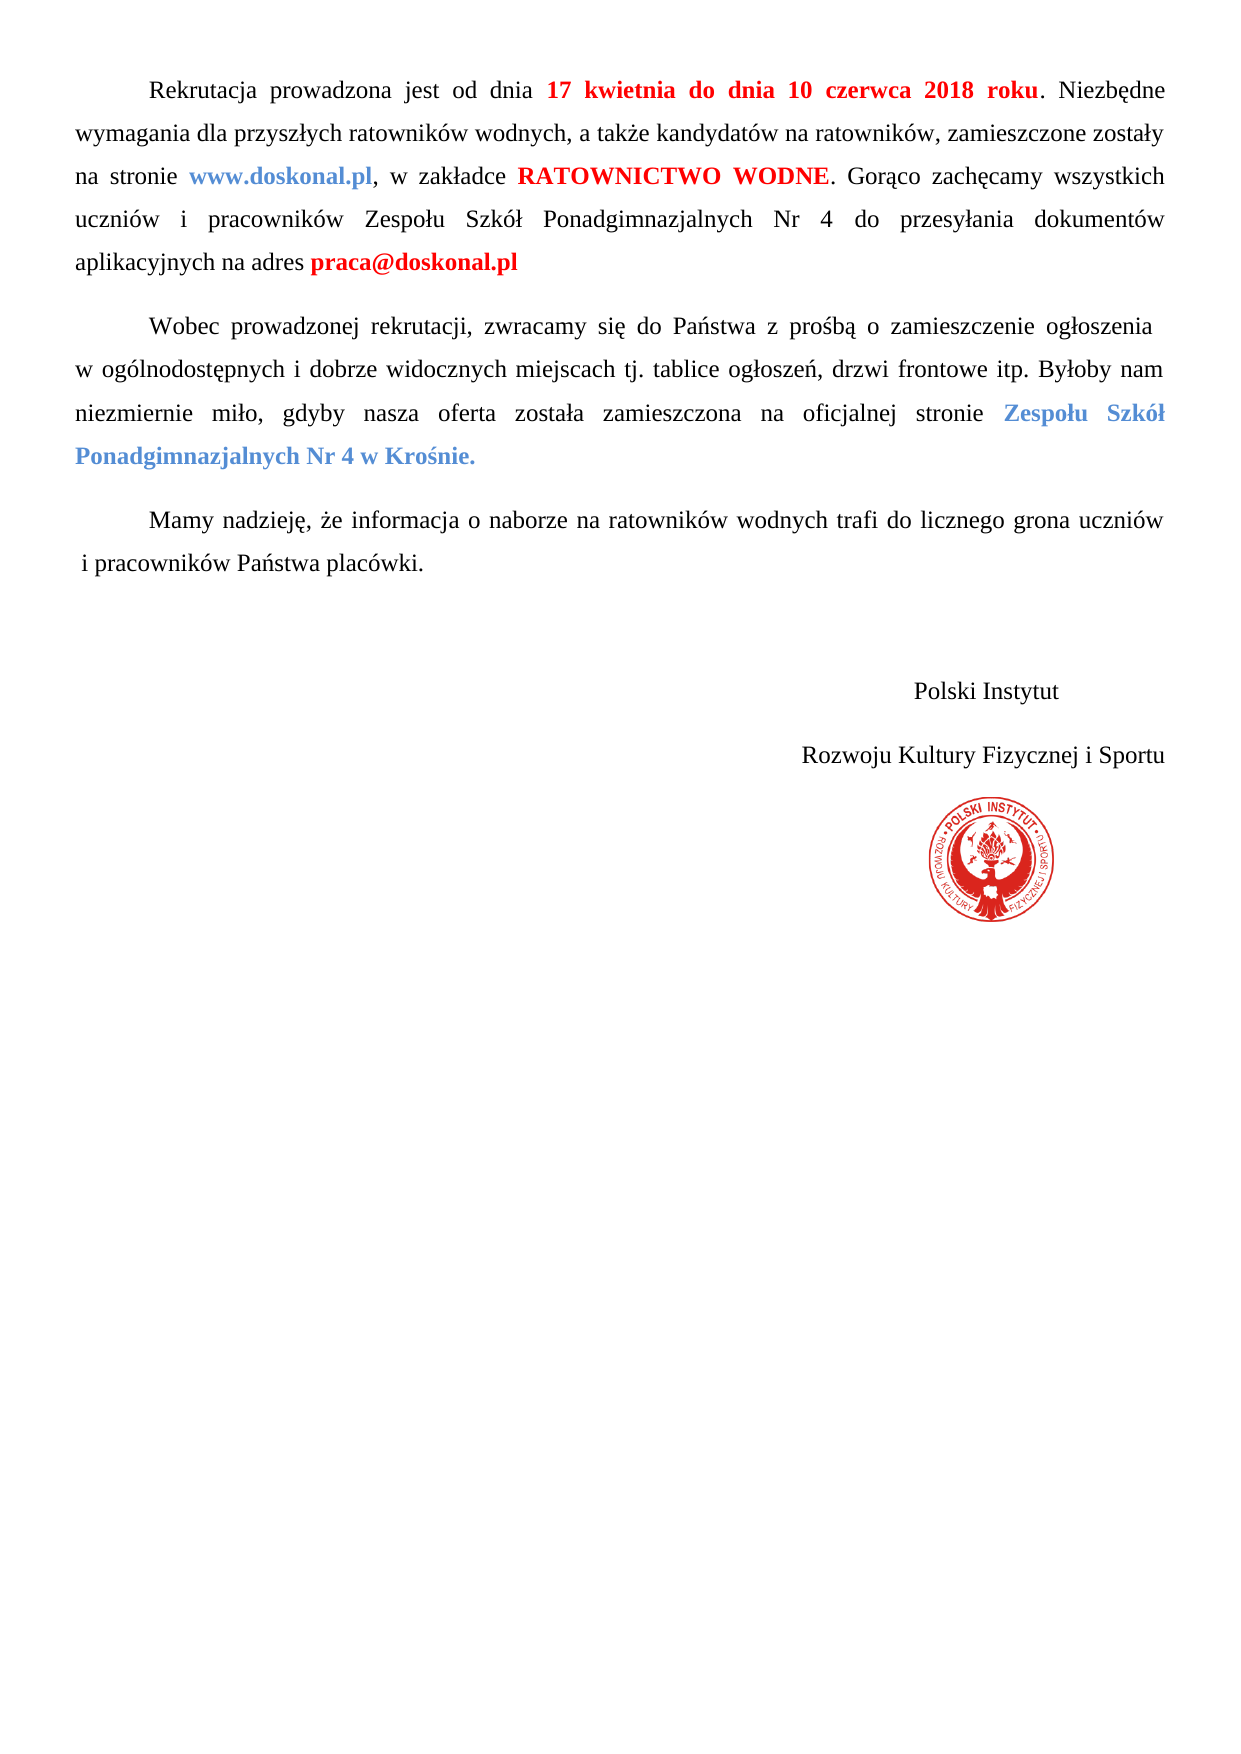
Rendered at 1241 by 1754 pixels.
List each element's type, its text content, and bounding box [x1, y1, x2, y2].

text Wobec prowadzonej rekrutacji, zwracamy się do Państwa z prośbą o zamieszczenie ogłoszenia w ogólnodostępnych i dobrze widocznych miejscach tj. tablice ogłoszeń, drzwi frontowe itp. Byłoby nam niezmiernie miło, gdyby nasza oferta została zamieszczona na oficjalnej stronie Zespołu Szkół Ponadgimnazjalnych Nr 4 w Krośnie. [75, 311, 1165, 469]
text Rozwoju Kultury Fizycznej i Sportu [75, 740, 1165, 768]
text Mamy nadzieję, że informacja o naborze na ratowników wodnych trafi do licznego grona uczniów i pracowników Państwa placówki. [75, 505, 1165, 577]
text Polski Instytut [665, 676, 1165, 704]
picture [928, 797, 1054, 922]
text Rekrutacja prowadzona jest od dnia 17 kwietnia do dnia 10 czerwca 2018 roku. Niezbędne wymagania dla przyszłych ratowników wodnych, a także kandydatów na ratowników, zamieszczone zostały na stronie www.doskonal.pl, w zakładce RATOWNICTWO WODNE. Gorąco zachęcamy wszystkich uczniów i pracowników Zespołu Szkół Ponadgimnazjalnych Nr 4 do przesyłania dokumentów aplikacyjnych na adres praca@doskonal.pl [75, 75, 1165, 276]
